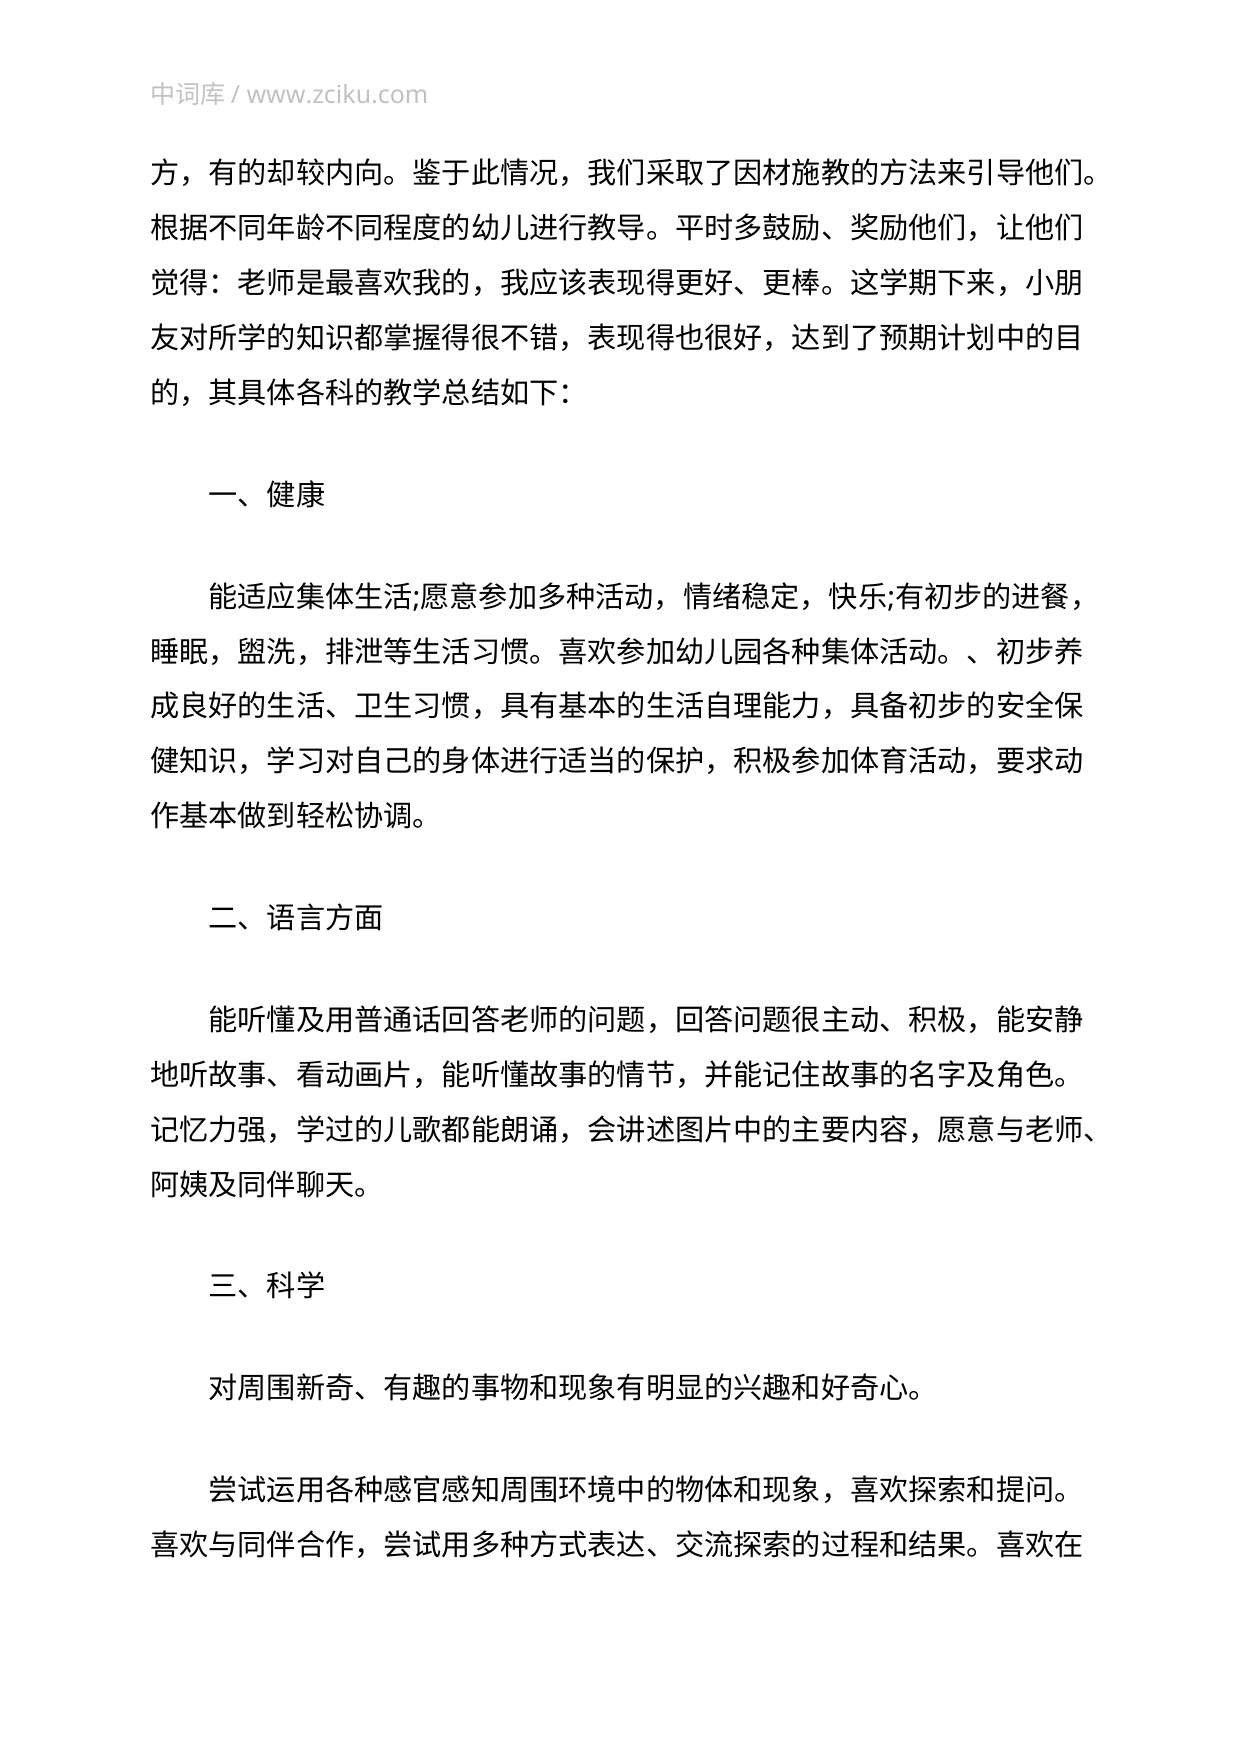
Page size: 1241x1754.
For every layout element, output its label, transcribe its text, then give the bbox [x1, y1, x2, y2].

text 能听懂及用普通话回答老师的问题，回答问题很主动、积极，能安静地听故事、看动画片，能听懂故事的情节，并能记住故事的名字及角色。记忆力强，学过的儿歌都能朗诵，会讲述图片中的主要内容，愿意与老师、阿姨及同伴聊天。 [150, 996, 1090, 1203]
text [150, 150, 1090, 412]
text 能适应集体生活;愿意参加多种活动，情绪稳定，快乐;有初步的进餐，睡眠，盥洗，排泄等生活习惯。喜欢参加幼儿园各种集体活动。、初步养成良好的生活、卫生习惯，具有基本的生活自理能力，具备初步的安全保健知识，学习对自己的身体进行适当的保护，积极参加体育活动，要求动作基本做到轻松协调。 [150, 573, 1090, 835]
text 三、科学 [150, 1263, 1090, 1305]
text 一、健康 [150, 471, 1090, 514]
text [150, 1466, 1090, 1563]
text 对周围新奇、有趣的事物和现象有明显的兴趣和好奇心。 [150, 1364, 1090, 1407]
text 二、语言方面 [150, 894, 1090, 937]
